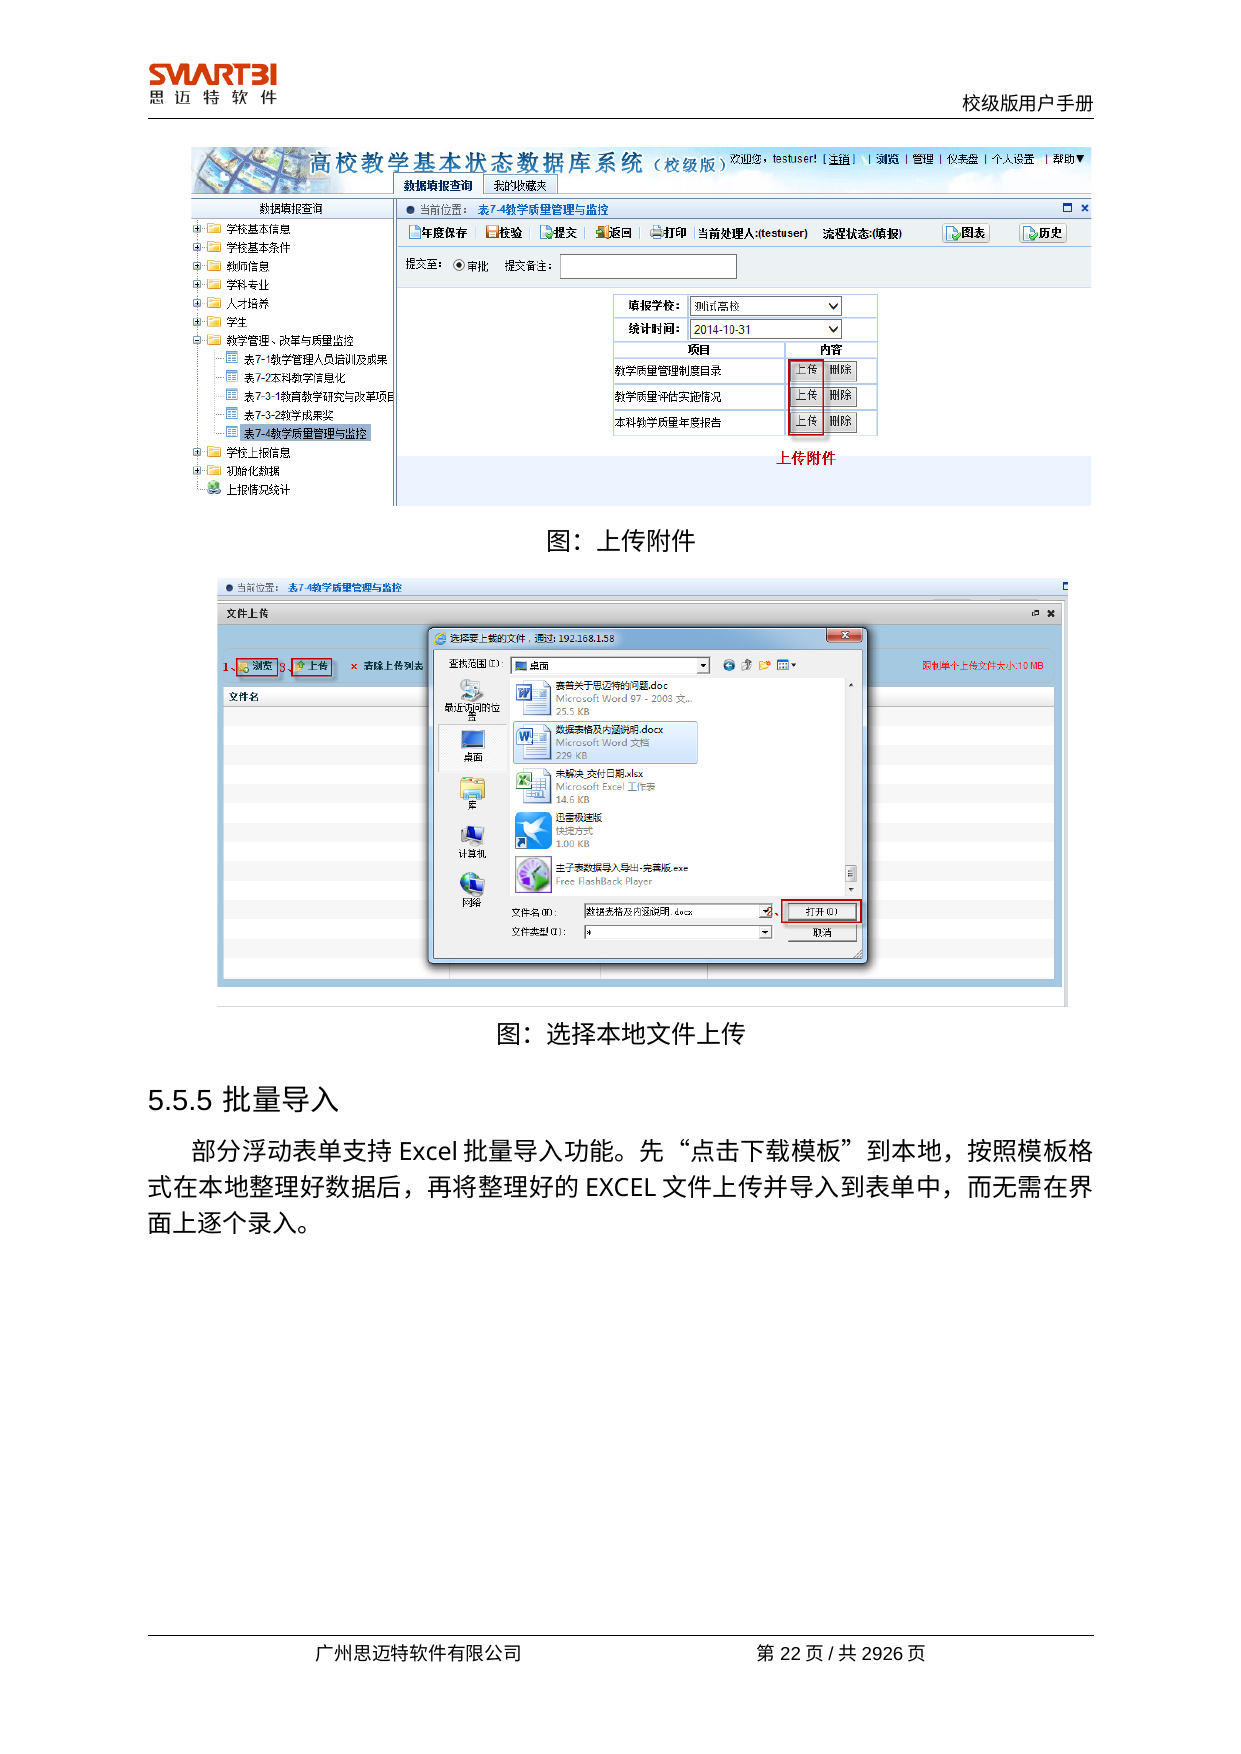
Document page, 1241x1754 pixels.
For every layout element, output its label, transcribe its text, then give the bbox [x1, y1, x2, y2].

text 图：选择本地文件上传 [148, 1015, 1094, 1051]
text 部分浮动表单支持Excel批量导入功能。先“点击下载模板”到本地，按照模板格式在本地整理好数据后，再将整理好的EXCEL文件上传并导入到表单中，而无需在界面上逐个录入。 [148, 1131, 1094, 1240]
text 图：上传附件 [148, 522, 1094, 558]
picture [191, 147, 1092, 506]
picture [217, 578, 1068, 1007]
picture [141, 50, 283, 114]
subtitle 批量导入 [148, 1076, 1094, 1118]
